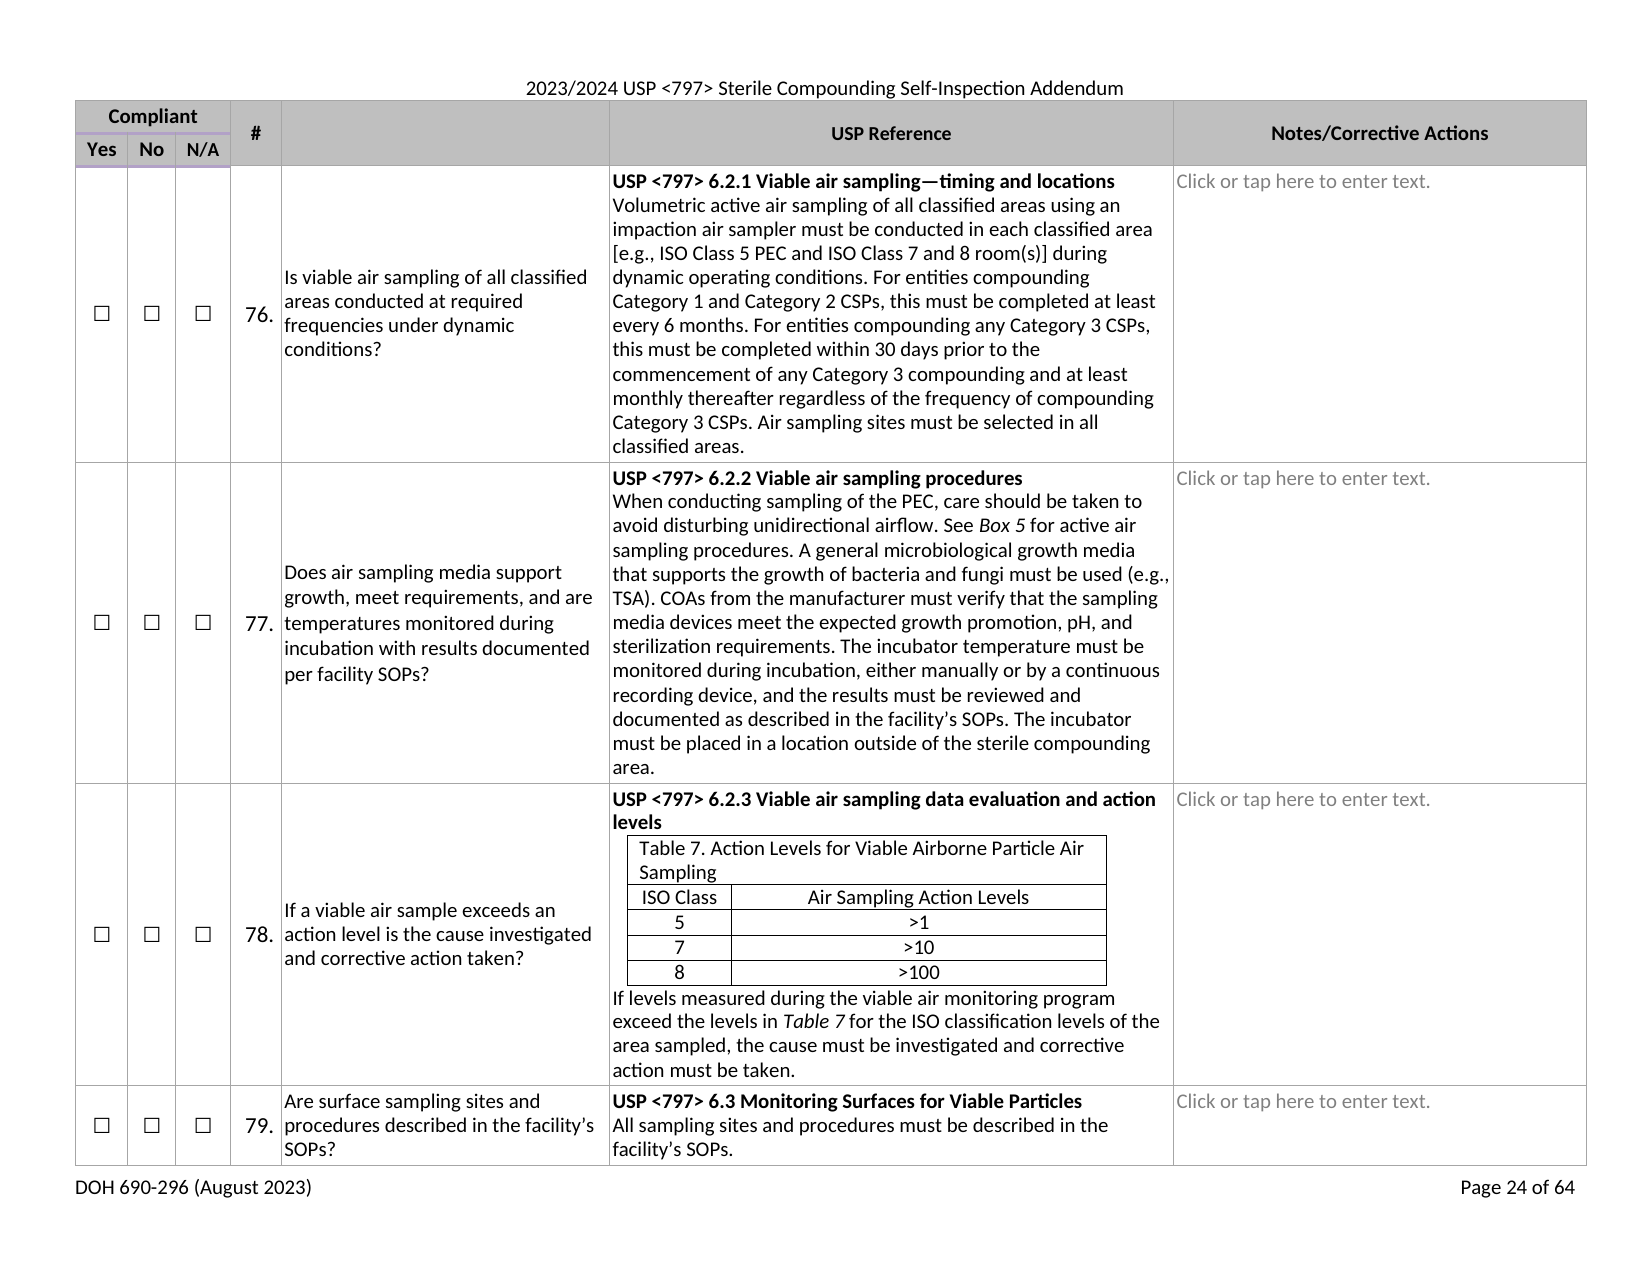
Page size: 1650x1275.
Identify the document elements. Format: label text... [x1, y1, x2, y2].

table_header # [231, 101, 281, 165]
table_header Compliant [76, 101, 230, 132]
table_cell USP <797> 6.2.3 Viable air sampling data evaluation and action levels If levels measured during the viable air monitoring program exceed the levels in Table 7 for the ISO classification levels of the area sampled, the cause must be investigated and corrective action must be taken. [610, 784, 1173, 1085]
table_cell Are surface sampling sites and procedures described in the facility’s SOPs? [282, 1086, 609, 1165]
table_cell Yes [76, 135, 127, 165]
table_cell [231, 1086, 281, 1165]
table_cell USP <797> 6.2.2 Viable air sampling procedures When conducting sampling of the PEC, care should be taken to avoid disturbing unidirectional airflow. See Box 5 for active air sampling procedures. A general microbiological growth media that supports the growth of bacteria and fungi must be used (e.g., TSA). COAs from the manufacturer must verify that the sampling media devices meet the expected growth promotion, pH, and sterilization requirements. The incubator temperature must be monitored during incubation, either manually or by a continuous recording device, and the results must be reviewed and documented as described in the facility’s SOPs. The incubator must be placed in a location outside of the sterile compounding area. [610, 463, 1173, 783]
table_cell Is viable air sampling of all classified areas conducted at required frequencies under dynamic conditions? [282, 166, 609, 462]
table_cell USP <797> 6.2.1 Viable air sampling—timing and locations Volumetric active air sampling of all classified areas using an impaction air sampler must be conducted in each classified area [e.g., ISO Class 5 PEC and ISO Class 7 and 8 room(s)] during dynamic operating conditions. For entities compounding Category 1 and Category 2 CSPs, this must be completed at least every 6 months. For entities compounding any Category 3 CSPs, this must be completed within 30 days prior to the commencement of any Category 3 compounding and at least monthly thereafter regardless of the frequency of compounding Category 3 CSPs. Air sampling sites must be selected in all classified areas. [610, 166, 1173, 462]
table_cell [231, 166, 281, 462]
table_cell N/A [176, 135, 230, 165]
table_header USP Reference [610, 101, 1173, 165]
table_cell No [128, 135, 175, 165]
table_cell [231, 463, 281, 783]
table_header Notes/Corrective Actions [1174, 101, 1586, 165]
table_header [282, 101, 609, 165]
table_cell [231, 784, 281, 1085]
table_cell Does air sampling media support growth, meet requirements, and are temperatures monitored during incubation with results documented per facility SOPs? [282, 463, 609, 783]
table_cell USP <797> 6.3 Monitoring Surfaces for Viable Particles All sampling sites and procedures must be described in the facility’s SOPs. [610, 1086, 1173, 1165]
table_cell If a viable air sample exceeds an action level is the cause investigated and corrective action taken? [282, 784, 609, 1085]
